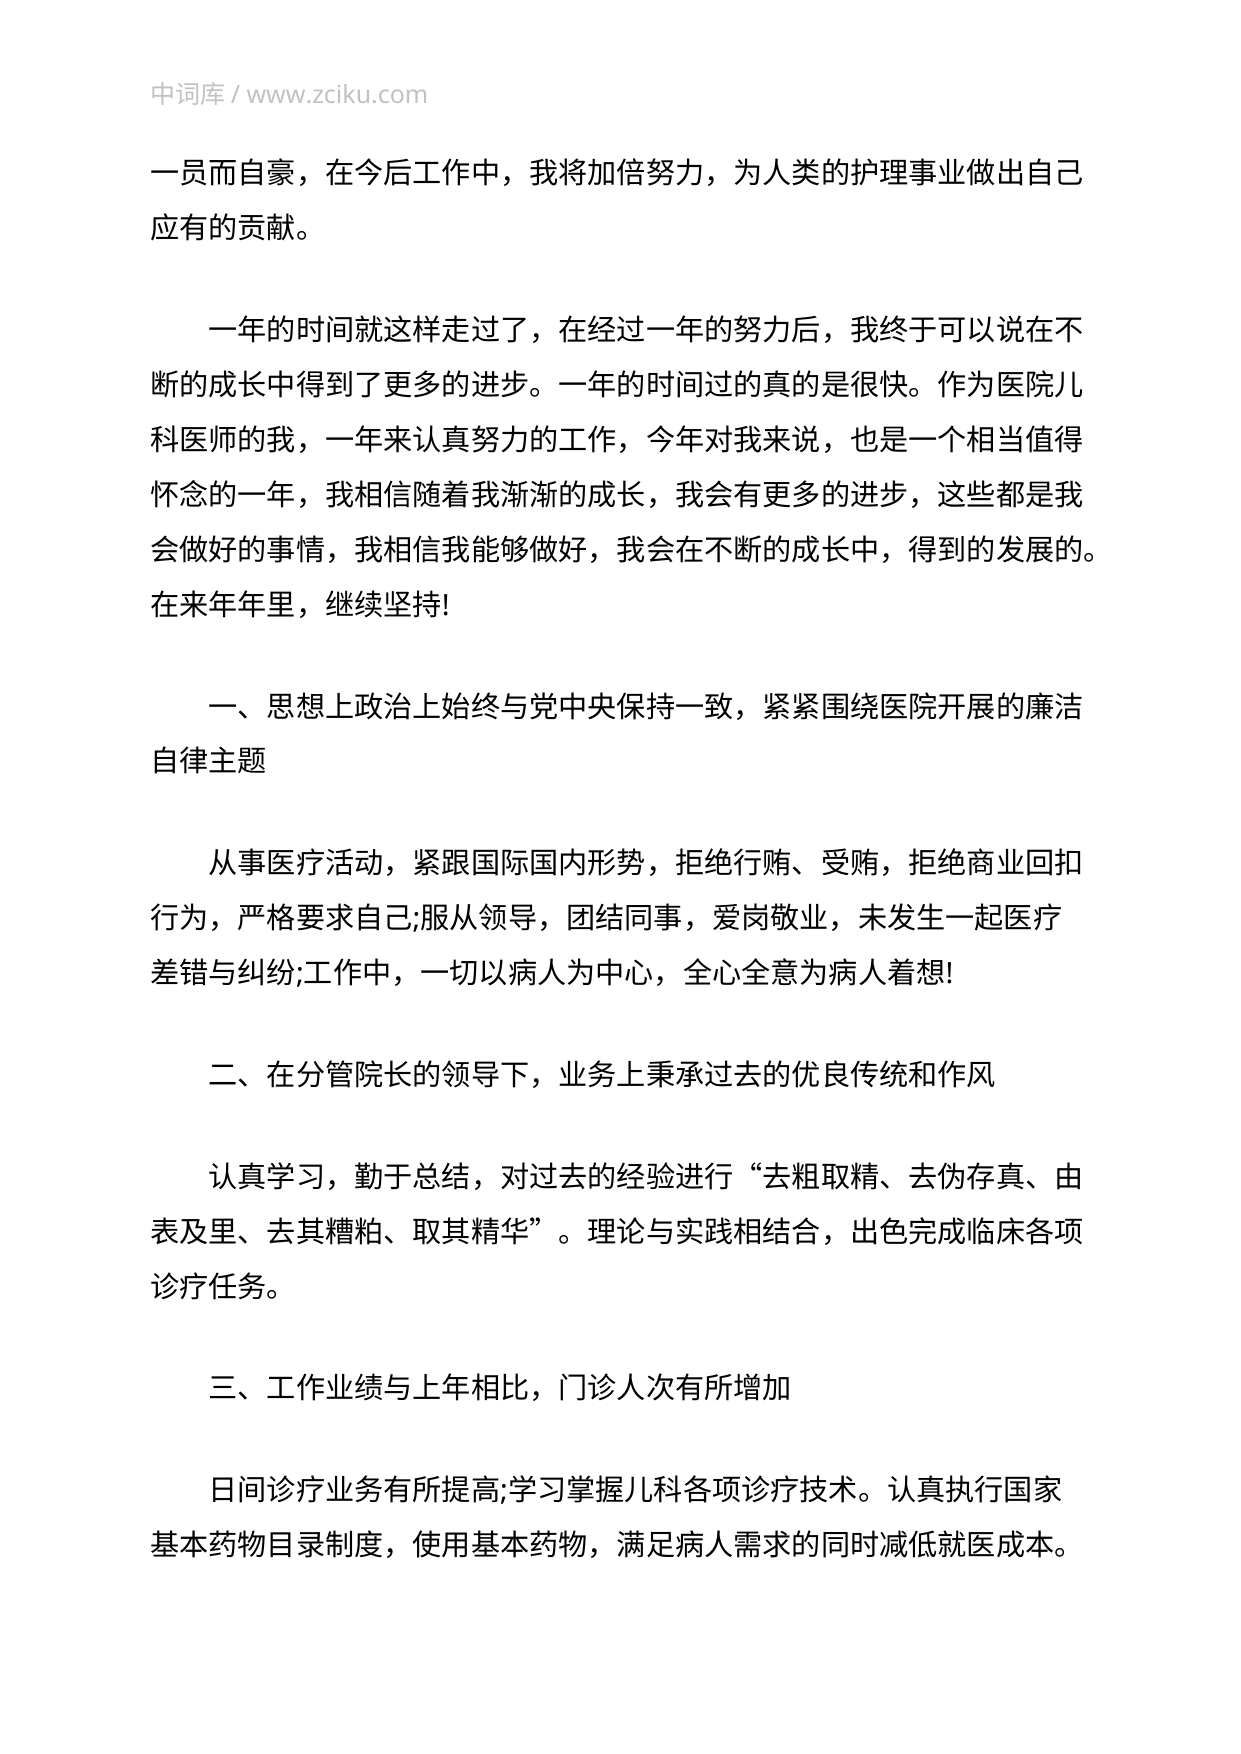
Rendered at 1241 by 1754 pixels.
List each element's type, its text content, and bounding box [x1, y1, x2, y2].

text 从事医疗活动，紧跟国际国内形势，拒绝行贿、受贿，拒绝商业回扣行为，严格要求自己;服从领导，团结同事，爱岗敬业，未发生一起医疗差错与纠纷;工作中，一切以病人为中心，全心全意为病人着想! [150, 840, 1090, 992]
text 三、工作业绩与上年相比，门诊人次有所增加 [150, 1365, 1090, 1407]
text 认真学习，勤于总结，对过去的经验进行“去粗取精、去伪存真、由表及里、去其糟粕、取其精华”。理论与实践相结合，出色完成临床各项诊疗任务。 [150, 1153, 1090, 1306]
text 日间诊疗业务有所提高;学习掌握儿科各项诊疗技术。认真执行国家基本药物目录制度，使用基本药物，满足病人需求的同时减低就医成本。 [150, 1467, 1090, 1564]
text 一、思想上政治上始终与党中央保持一致，紧紧围绕医院开展的廉洁自律主题 [150, 683, 1090, 780]
text 二、在分管院长的领导下，业务上秉承过去的优良传统和作风 [150, 1052, 1090, 1094]
text 一年的时间就这样走过了，在经过一年的努力后，我终于可以说在不断的成长中得到了更多的进步。一年的时间过的真的是很快。作为医院儿科医师的我，一年来认真努力的工作，今年对我来说，也是一个相当值得怀念的一年，我相信随着我渐渐的成长，我会有更多的进步，这些都是我会做好的事情，我相信我能够做好，我会在不断的成长中，得到的发展的。在来年年里，继续坚持! [150, 307, 1090, 623]
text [150, 150, 1090, 247]
